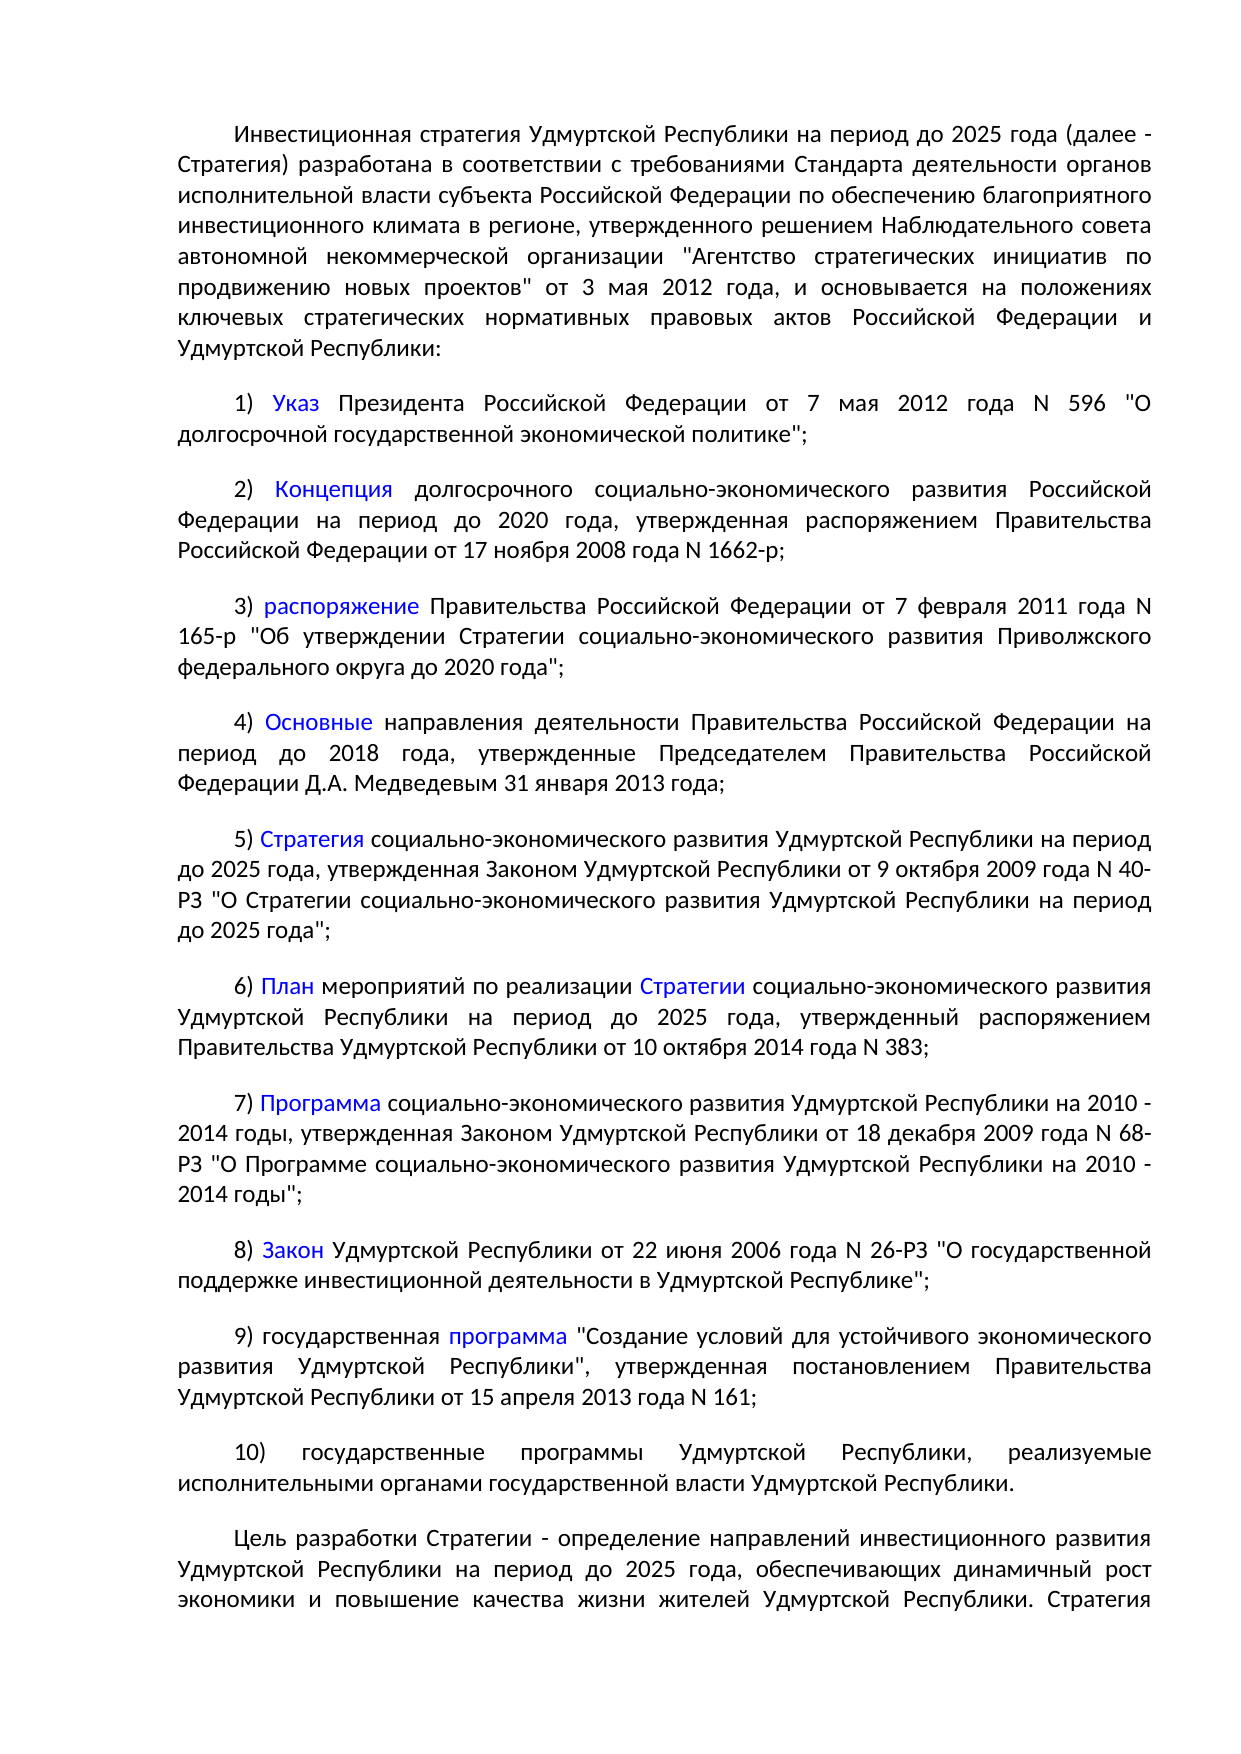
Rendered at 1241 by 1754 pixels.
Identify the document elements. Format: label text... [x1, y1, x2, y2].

text 5) Стратегия социально-экономического развития Удмуртской Республики на период до 2025 года, утвержденная Законом Удмуртской Республики от 9 октября 2009 года N 40-РЗ "О Стратегии социально-экономического развития Удмуртской Республики на период до 2025 года"; [177, 823, 1152, 945]
text 10) государственные программы Удмуртской Республики, реализуемые исполнительными органами государственной власти Удмуртской Республики. [177, 1436, 1152, 1497]
text 4) Основные направления деятельности Правительства Российской Федерации на период до 2018 года, утвержденные Председателем Правительства Российской Федерации Д.А. Медведевым 31 января 2013 года; [177, 706, 1152, 798]
text 6) План мероприятий по реализации Стратегии социально-экономического развития Удмуртской Республики на период до 2025 года, утвержденный распоряжением Правительства Удмуртской Республики от 10 октября 2014 года N 383; [177, 970, 1152, 1062]
text 7) Программа социально-экономического развития Удмуртской Республики на 2010 - 2014 годы, утвержденная Законом Удмуртской Республики от 18 декабря 2009 года N 68-РЗ "О Программе социально-экономического развития Удмуртской Республики на 2010 - 2014 годы"; [177, 1087, 1152, 1209]
text 2) Концепция долгосрочного социально-экономического развития Российской Федерации на период до 2020 года, утвержденная распоряжением Правительства Российской Федерации от 17 ноября 2008 года N 1662-р; [177, 473, 1152, 565]
text Инвестиционная стратегия Удмуртской Республики на период до 2025 года (далее - Стратегия) разработана в соответствии с требованиями Стандарта деятельности органов исполнительной власти субъекта Российской Федерации по обеспечению благоприятного инвестиционного климата в регионе, утвержденного решением Наблюдательного совета автономной некоммерческой организации "Агентство стратегических инициатив по продвижению новых проектов" от 3 мая 2012 года, и основывается на положениях ключевых стратегических нормативных правовых актов Российской Федерации и Удмуртской Республики: [177, 118, 1152, 362]
text 9) государственная программа "Создание условий для устойчивого экономического развития Удмуртской Республики", утвержденная постановлением Правительства Удмуртской Республики от 15 апреля 2013 года N 161; [177, 1320, 1152, 1411]
text 1) Указ Президента Российской Федерации от 7 мая 2012 года N 596 "О долгосрочной государственной экономической политике"; [177, 387, 1152, 448]
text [177, 1522, 1152, 1614]
text 8) Закон Удмуртской Республики от 22 июня 2006 года N 26-РЗ "О государственной поддержке инвестиционной деятельности в Удмуртской Республике"; [177, 1234, 1152, 1295]
text 3) распоряжение Правительства Российской Федерации от 7 февраля 2011 года N 165-р "Об утверждении Стратегии социально-экономического развития Приволжского федерального округа до 2020 года"; [177, 590, 1152, 681]
